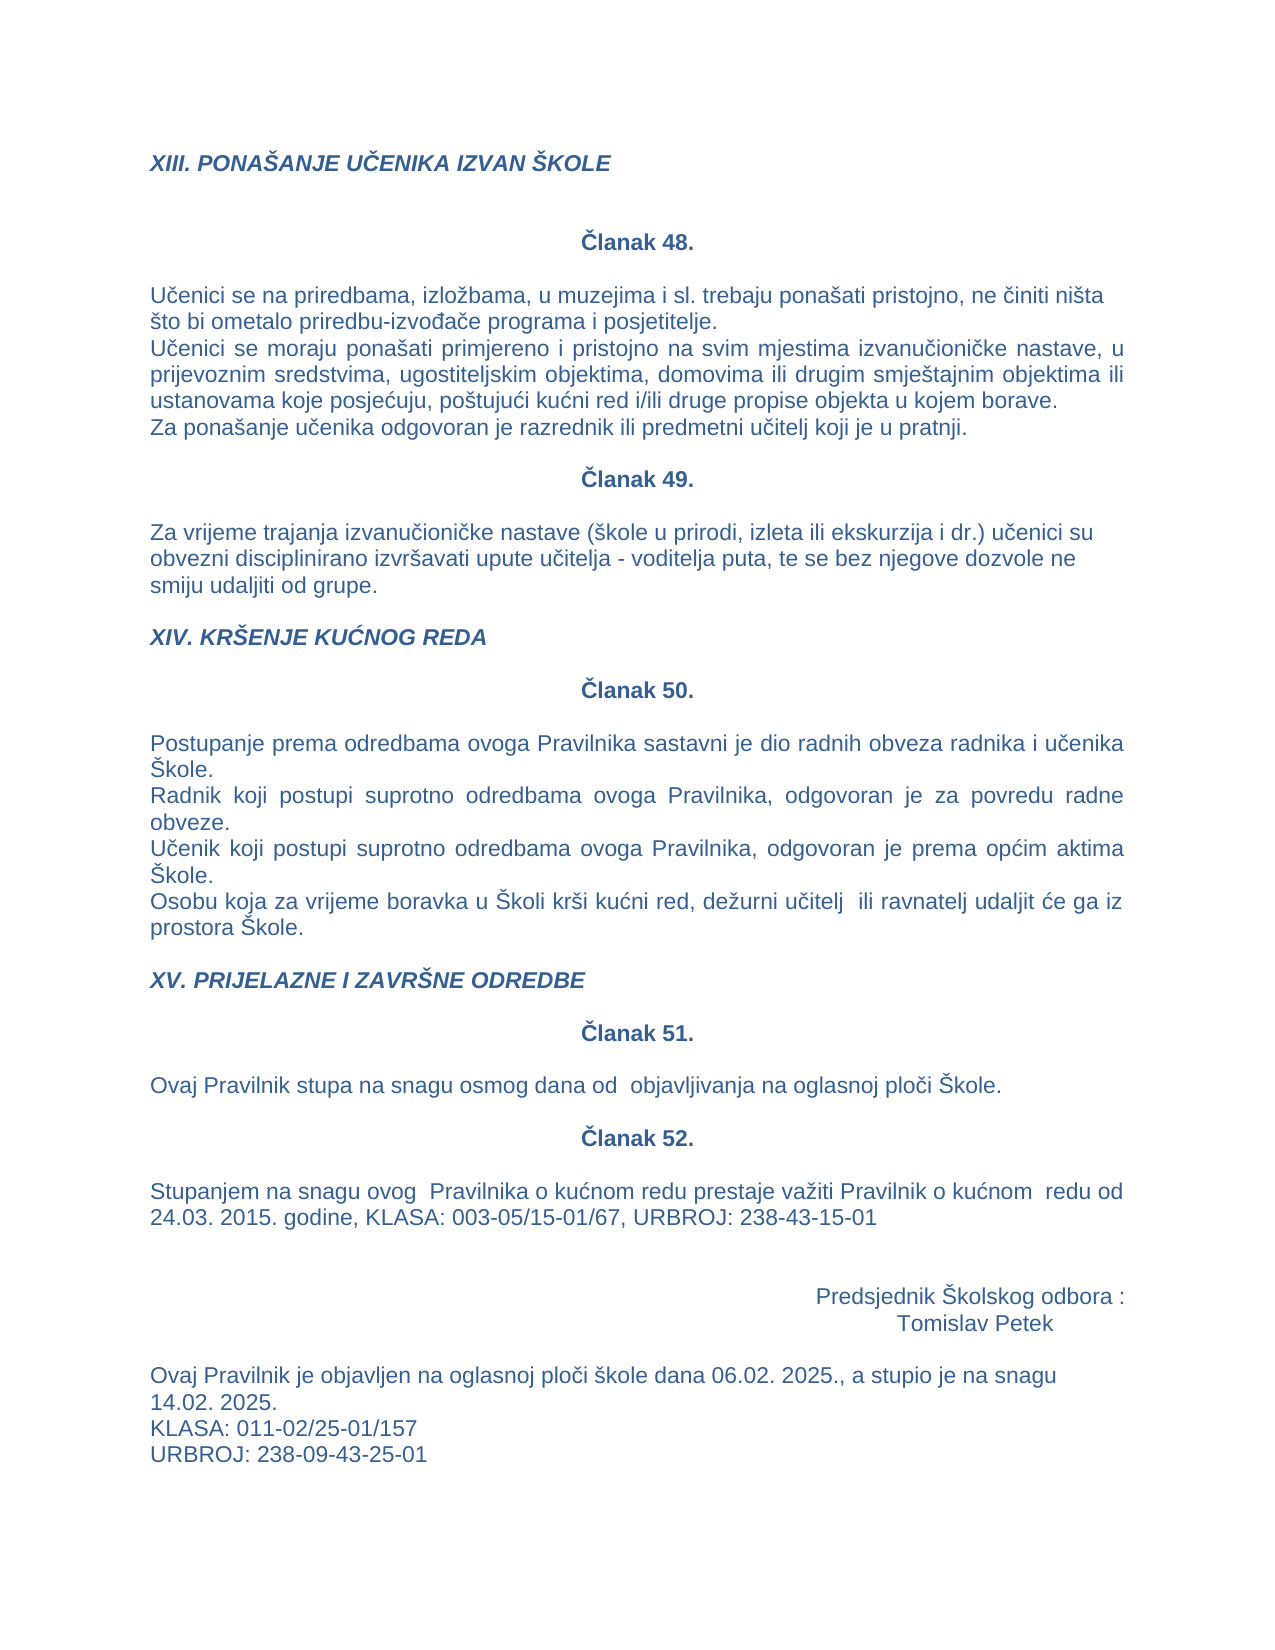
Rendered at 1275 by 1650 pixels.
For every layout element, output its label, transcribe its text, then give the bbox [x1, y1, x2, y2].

text Učenici se moraju ponašati primjereno i pristojno na svim mjestima izvanučioničke nastave, u prijevoznim sredstvima, ugostiteljskim objektima, domovima ili drugim smještajnim objektima ili ustanovama koje posjećuju, poštujući kućni red i/ili druge propise objekta u kojem borave. [150, 334, 1125, 413]
text Članak 50. [150, 677, 1125, 703]
text Za ponašanje učenika odgovoran je razrednik ili predmetni učitelj koji je u pratnji. [150, 413, 1125, 440]
text Učenik koji postupi suprotno odredbama ovoga Pravilnika, odgovoran je prema općim aktima Škole. [150, 835, 1125, 888]
text Članak 49. [150, 466, 1125, 493]
text Članak 48. [150, 229, 1125, 255]
text Ovaj Pravilnik je objavljen na oglasnoj ploči škole dana 06.02. 2025., a stupio je na snagu 14.02. 2025. [150, 1362, 1125, 1415]
text Radnik koji postupi suprotno odredbama ovoga Pravilnika, odgovoran je za povredu radne obveze. [150, 782, 1125, 835]
text Stupanjem na snagu ovog Pravilnika o kućnom redu prestaje važiti Pravilnik o kućnom redu od 24.03. 2015. godine, KLASA: 003-05/15-01/67, URBROJ: 238-43-15-01 [150, 1178, 1125, 1231]
text Ovaj Pravilnik stupa na snagu osmog dana od objavljivanja na oglasnoj ploči Škole. [150, 1072, 1125, 1099]
text XIII. PONAŠANJE UČENIKA IZVAN ŠKOLE [150, 150, 1125, 176]
text Tomislav Petek [750, 1309, 1125, 1336]
text Postupanje prema odredbama ovoga Pravilnika sastavni je dio radnih obveza radnika i učenika Škole. [150, 730, 1125, 782]
text XIV. KRŠENJE KUĆNOG REDA [150, 624, 1125, 651]
text XV. PRIJELAZNE I ZAVRŠNE ODREDBE [150, 967, 1125, 993]
text KLASA: 011-02/25-01/157 [150, 1415, 1125, 1441]
text Članak 51. [150, 1020, 1125, 1046]
text Učenici se na priredbama, izložbama, u muzejima i sl. trebaju ponašati pristojno, ne činiti ništa što bi ometalo priredbu-izvođače programa i posjetitelje. [150, 282, 1125, 334]
text Za vrijeme trajanja izvanučioničke nastave (škole u prirodi, izleta ili ekskurzija i dr.) učenici su obvezni disciplinirano izvršavati upute učitelja - voditelja puta, te se bez njegove dozvole ne smiju udaljiti od grupe. [150, 519, 1125, 598]
text Predsjednik Školskog odbora : [150, 1283, 1125, 1309]
text Članak 52. [150, 1125, 1125, 1151]
text URBROJ: 238-09-43-25-01 [150, 1441, 1125, 1468]
text Osobu koja za vrijeme boravka u Školi krši kućni red, dežurni učitelj ili ravnatelj udaljit će ga iz prostora Škole. [150, 888, 1125, 941]
